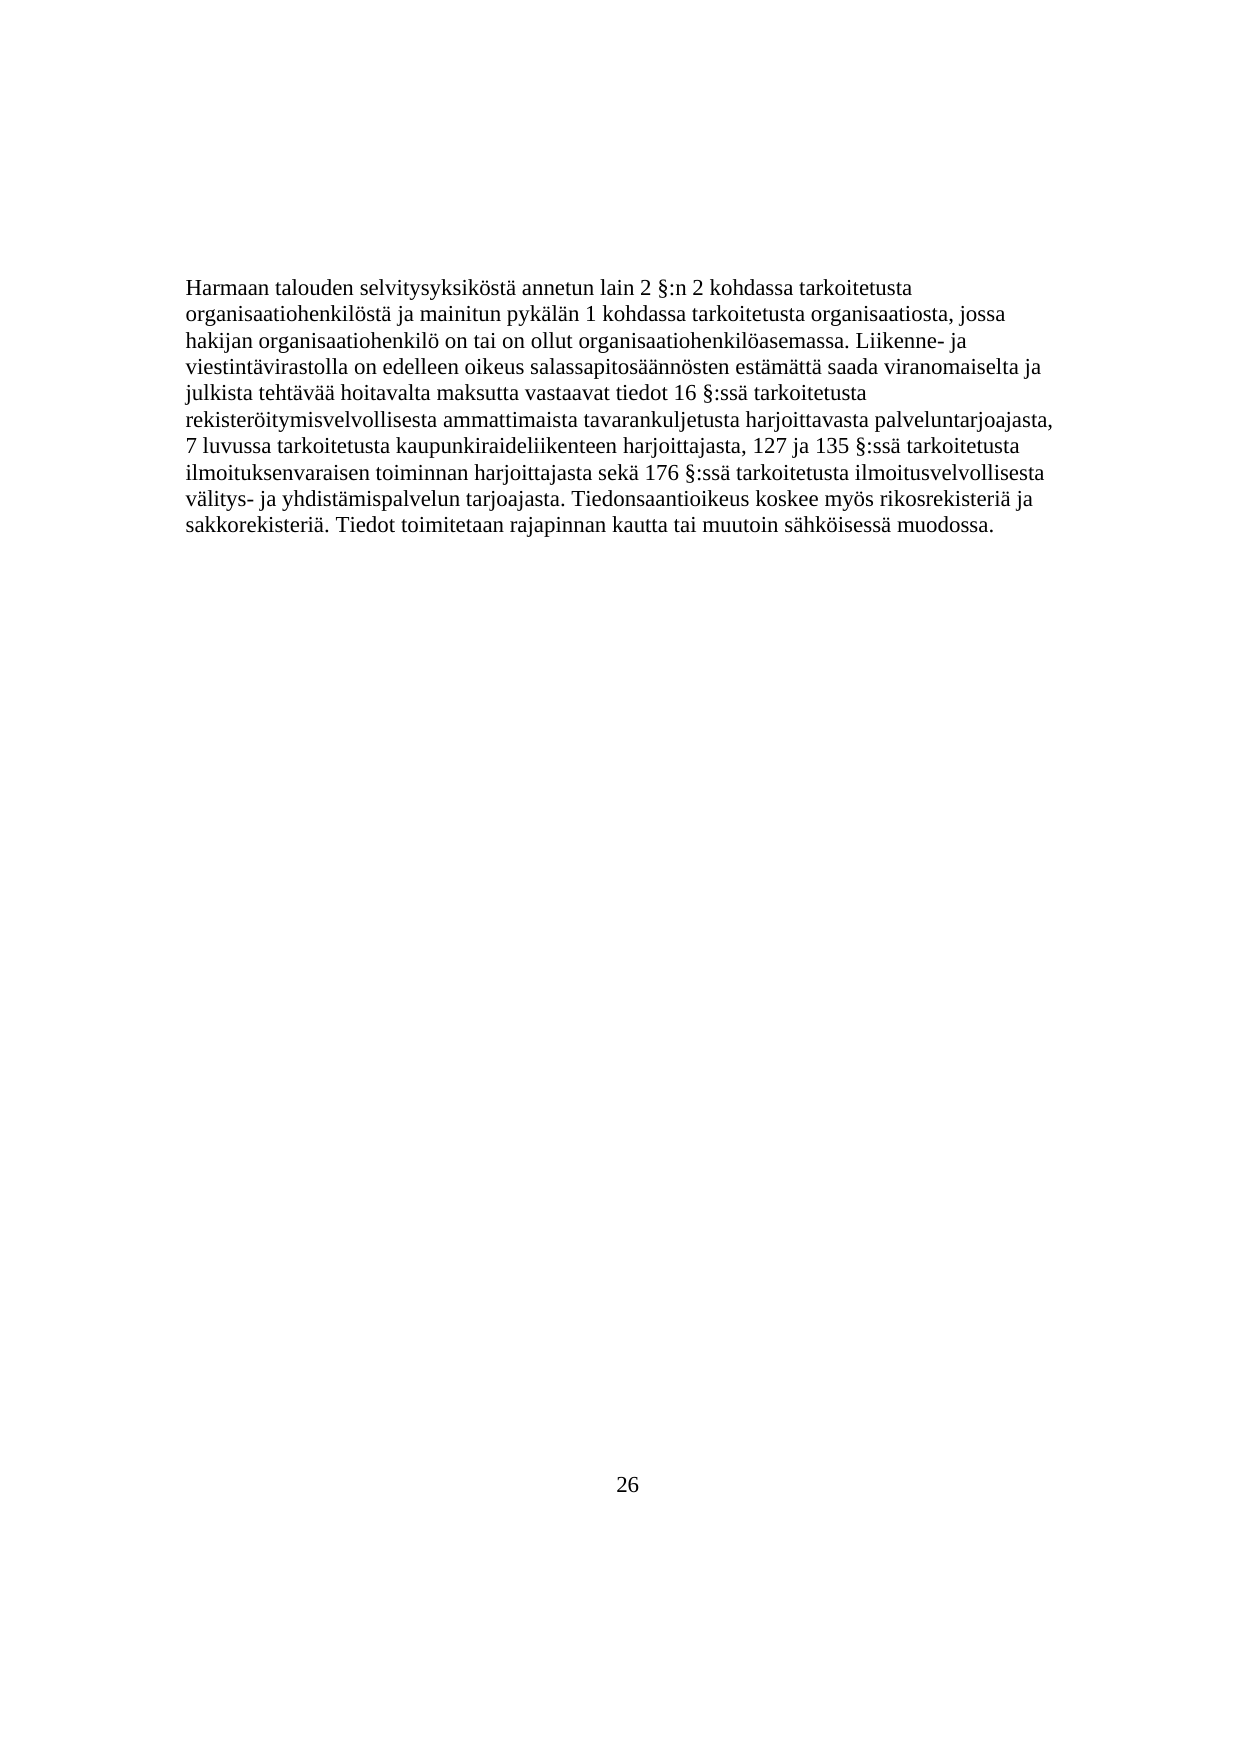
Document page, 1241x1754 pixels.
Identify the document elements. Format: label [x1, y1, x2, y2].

text [185, 274, 1055, 538]
